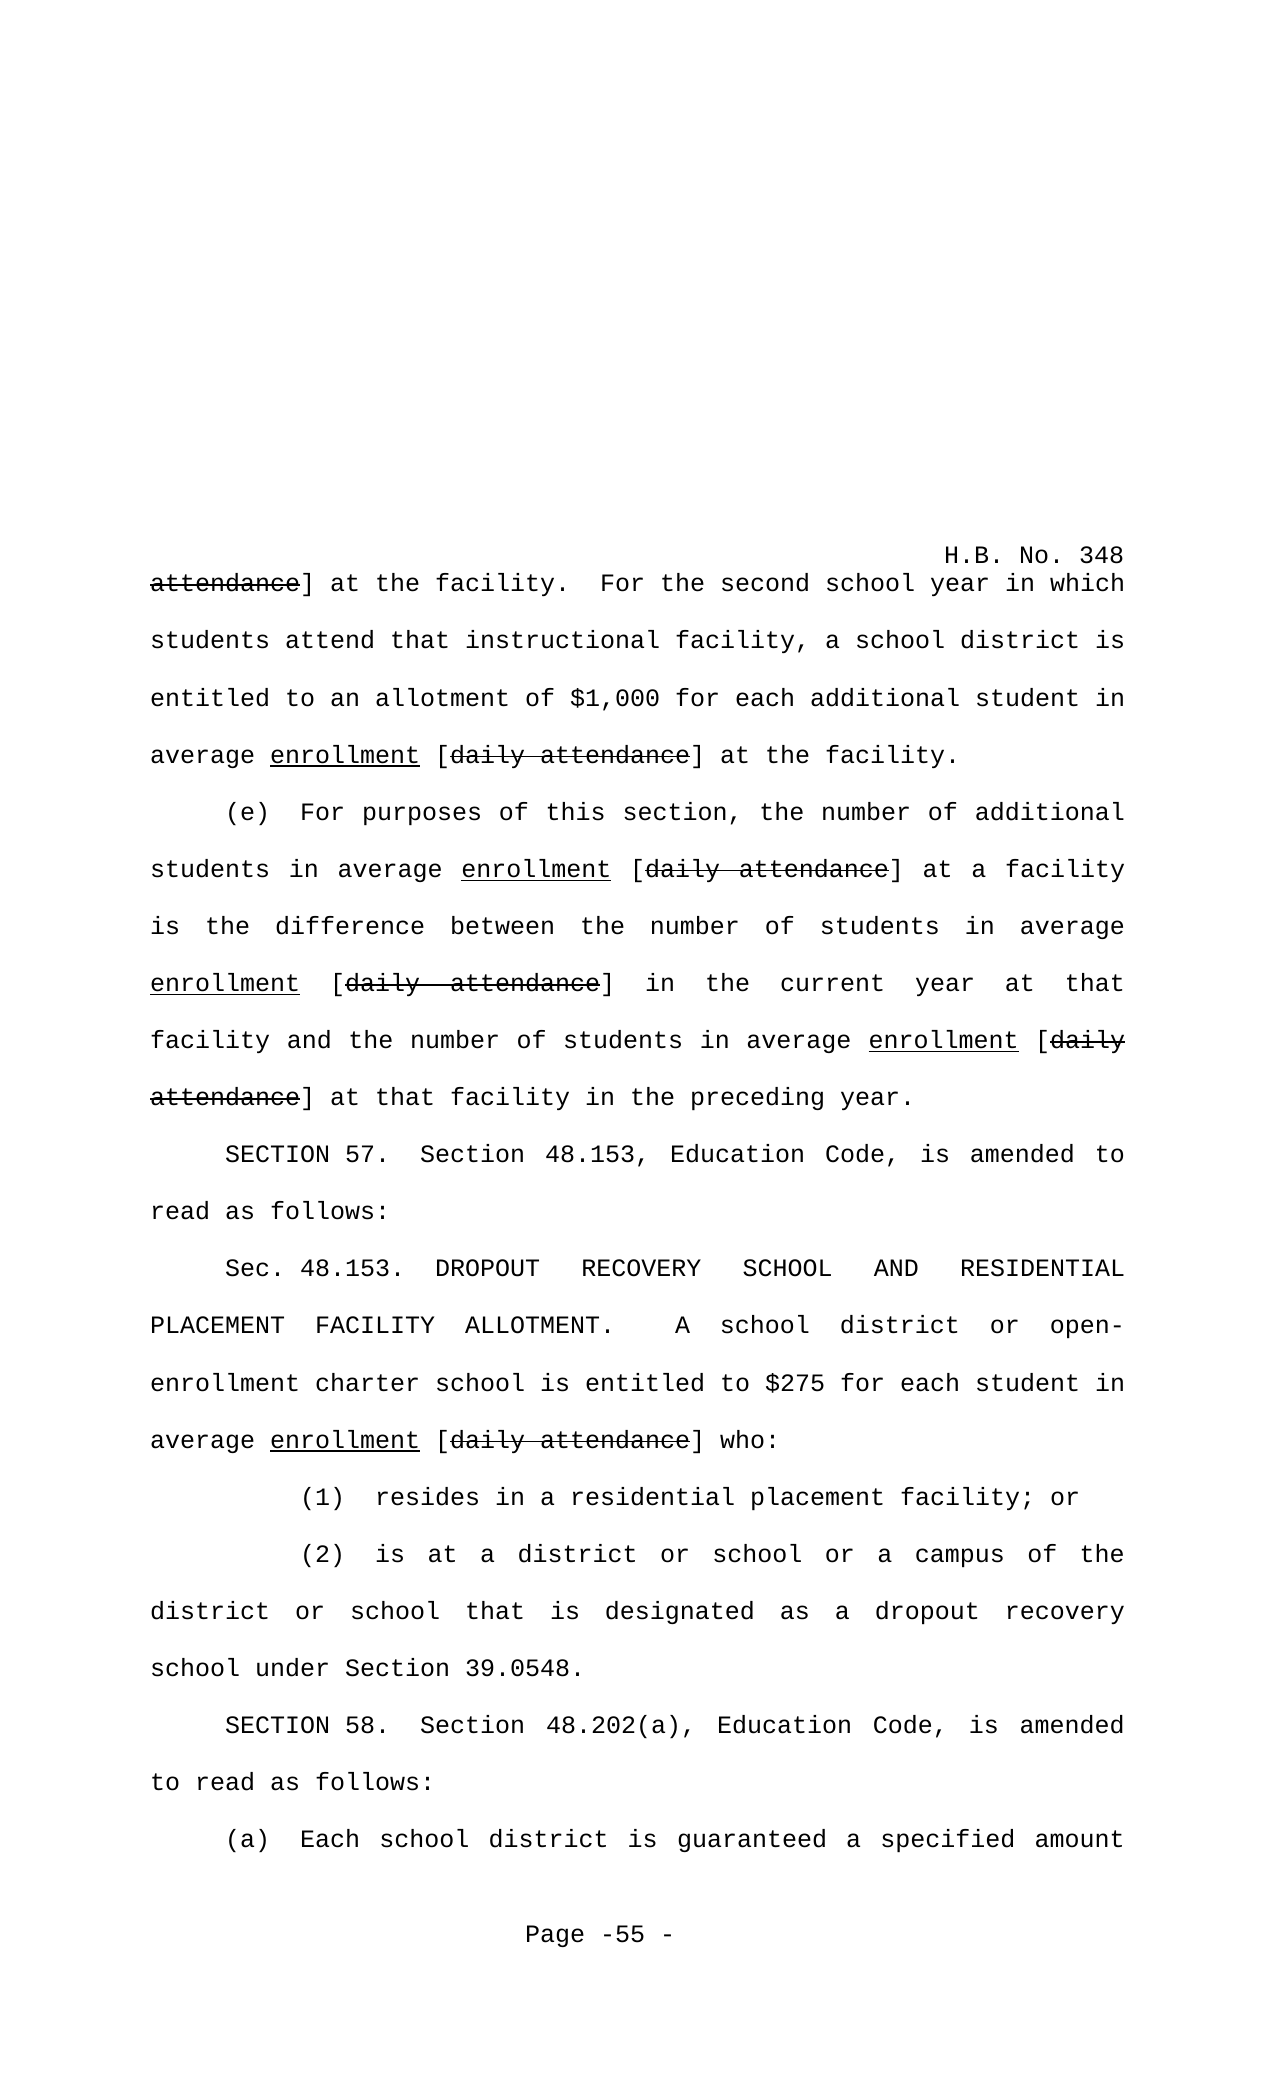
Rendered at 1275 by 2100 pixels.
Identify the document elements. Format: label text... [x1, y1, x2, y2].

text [150, 1827, 1125, 1855]
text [150, 571, 1125, 771]
text SECTION 58. Section 48.202(a), Education Code, is amended to read as follows: [150, 1712, 1125, 1798]
text SECTION 57. Section 48.153, Education Code, is amended to read as follows: [150, 1142, 1125, 1227]
text (2) is at a district or school or a campus of the district or school that is designated as a dropout recovery school under Section 39.0548. [150, 1541, 1125, 1684]
text Sec. 48.153. DROPOUT RECOVERY SCHOOL AND RESIDENTIAL PLACEMENT FACILITY ALLOTMENT. A school district or open-enrollment charter school is entitled to $275 for each student in average enrollment [daily attendance] who: [150, 1256, 1125, 1456]
text (1) resides in a residential placement facility; or [150, 1484, 1125, 1513]
text (e) For purposes of this section, the number of additional students in average enrollment [daily attendance] at a facility is the difference between the number of students in average enrollment [daily attendance] in the current year at that facility and the number of students in average enrollment [daily attendance] at that facility in the preceding year. [150, 799, 1125, 1113]
